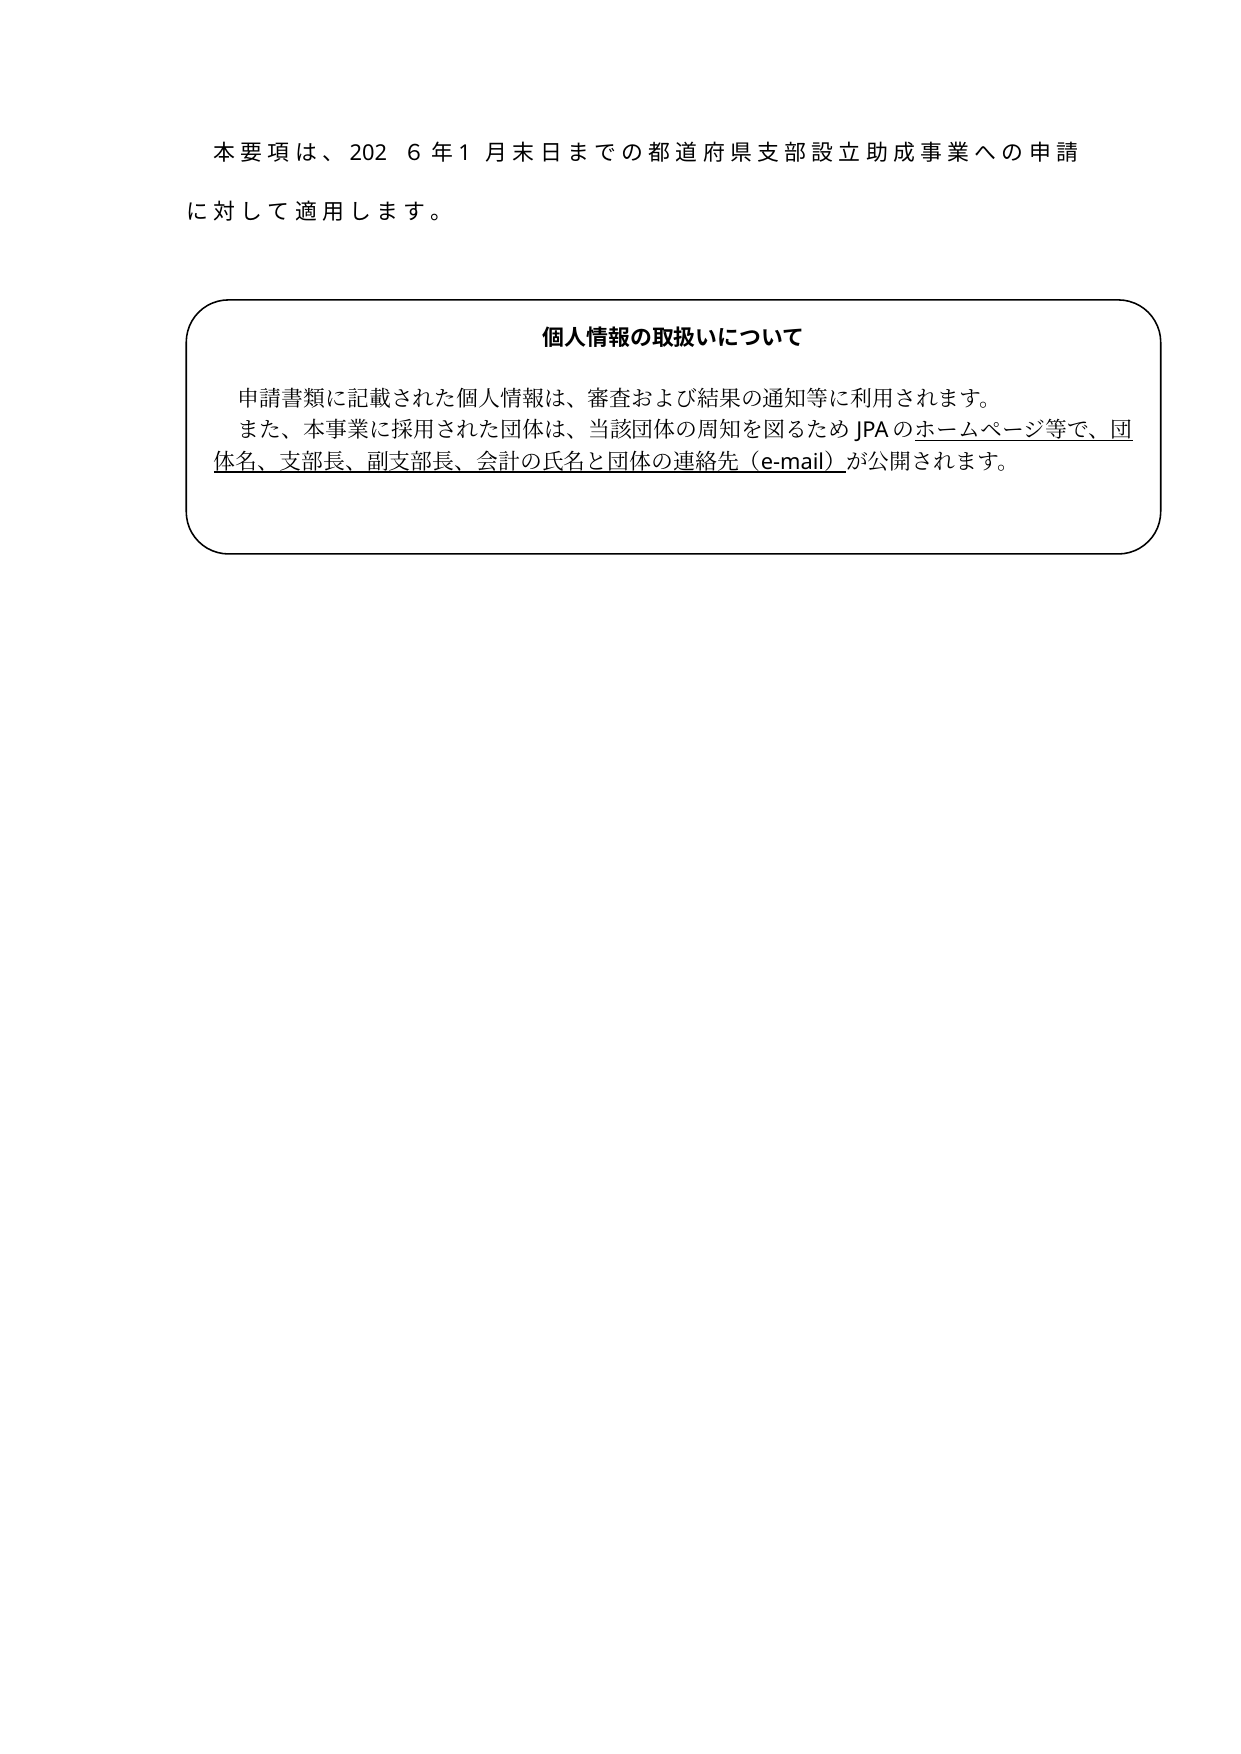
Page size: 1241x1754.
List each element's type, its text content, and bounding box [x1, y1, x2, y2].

text 本要項は、202６年1月末日までの都道府県支部設立助成事業への申請に対して適用します。 [186, 121, 1083, 240]
